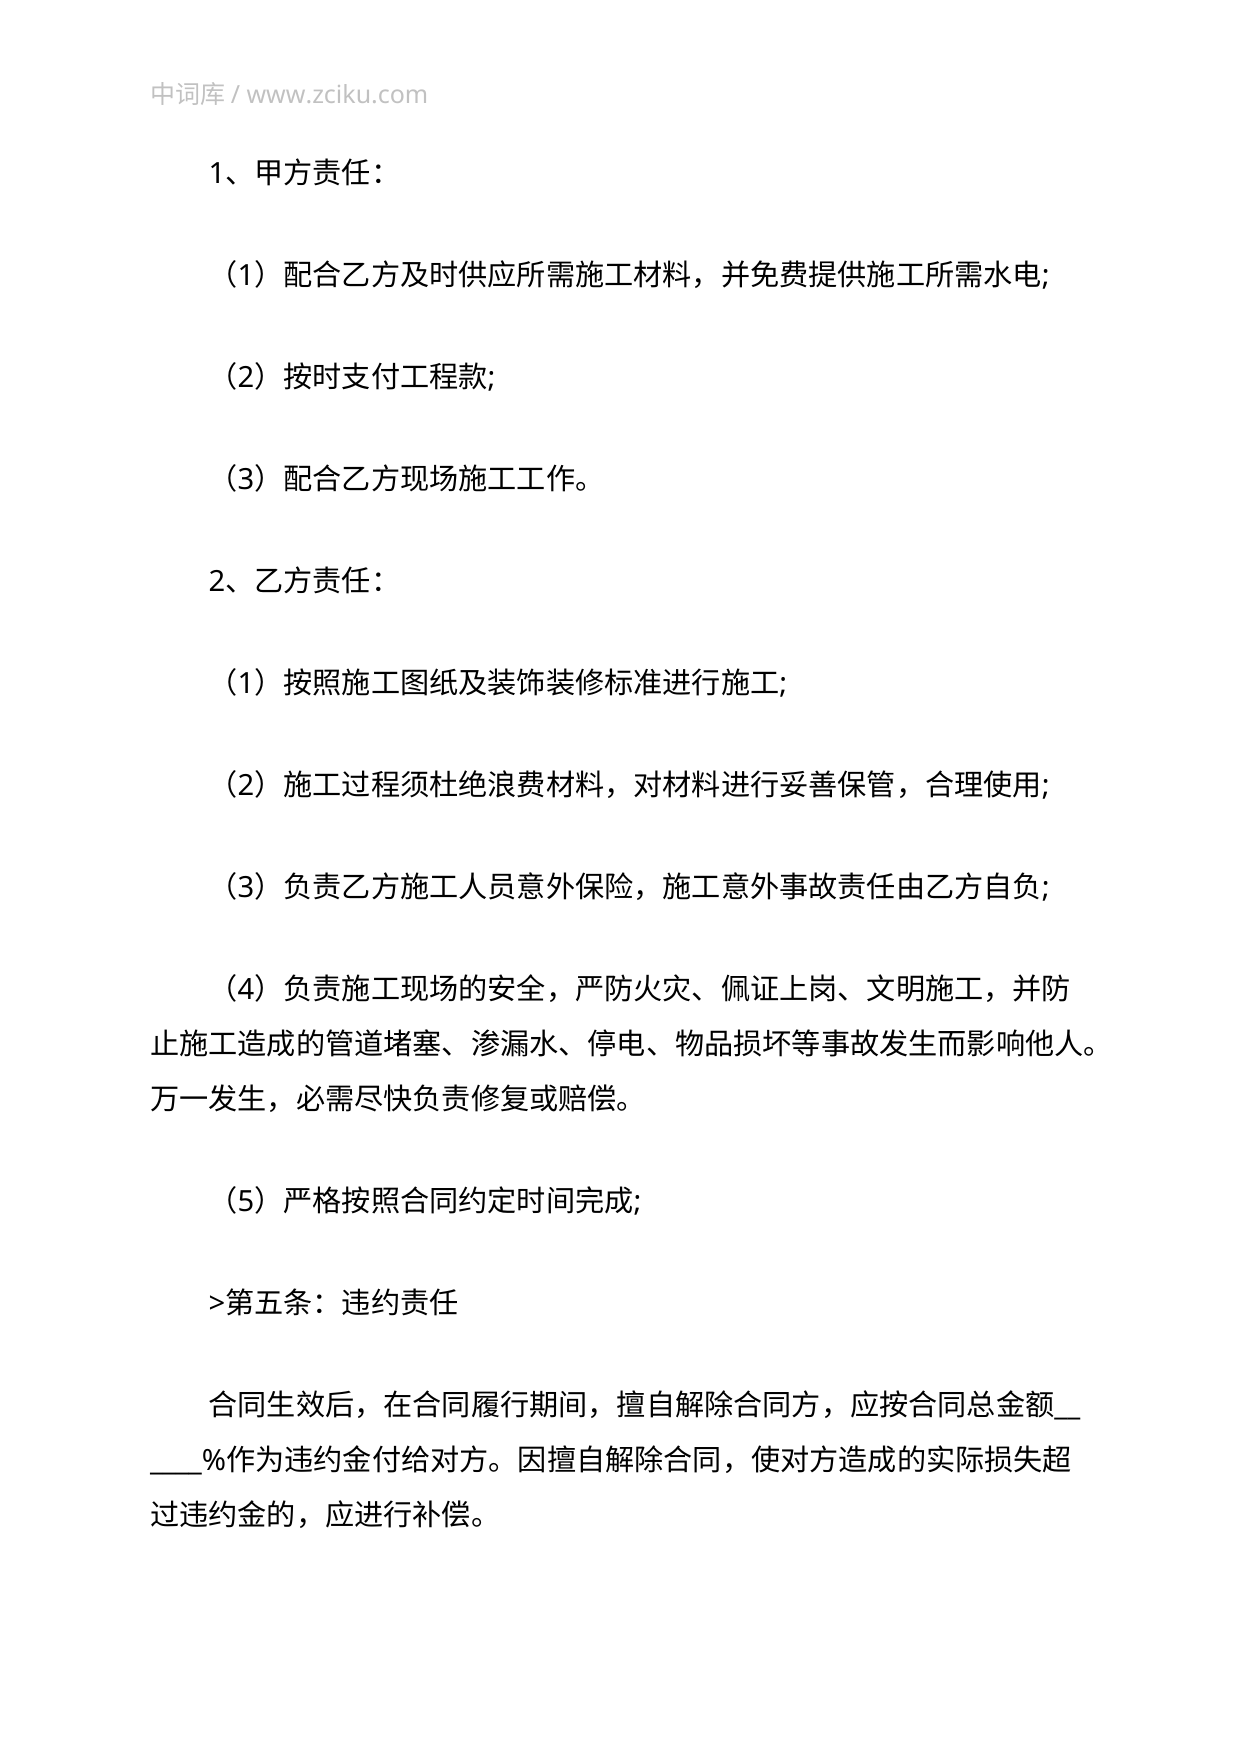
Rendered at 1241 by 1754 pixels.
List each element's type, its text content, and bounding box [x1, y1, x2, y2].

text （5）严格按照合同约定时间完成; [150, 1177, 1090, 1220]
text （4）负责施工现场的安全，严防火灾、佩证上岗、文明施工，并防止施工造成的管道堵塞、渗漏水、停电、物品损坏等事故发生而影响他人。万一发生，必需尽快负责修复或赔偿。 [150, 966, 1090, 1118]
text （1）按照施工图纸及装饰装修标准进行施工; [150, 660, 1090, 702]
text 2、乙方责任： [150, 558, 1090, 600]
text （3）配合乙方现场施工工作。 [150, 456, 1090, 498]
text （1）配合乙方及时供应所需施工材料，并免费提供施工所需水电; [150, 252, 1090, 294]
text （3）负责乙方施工人员意外保险，施工意外事故责任由乙方自负; [150, 864, 1090, 906]
text 1、甲方责任： [150, 150, 1090, 192]
text （2）施工过程须杜绝浪费材料，对材料进行妥善保管，合理使用; [150, 762, 1090, 804]
text >第五条：违约责任 [150, 1279, 1090, 1322]
text 合同生效后，在合同履行期间，擅自解除合同方，应按合同总金额______%作为违约金付给对方。因擅自解除合同，使对方造成的实际损失超过违约金的，应进行补偿。 [150, 1381, 1090, 1534]
text （2）按时支付工程款; [150, 354, 1090, 396]
